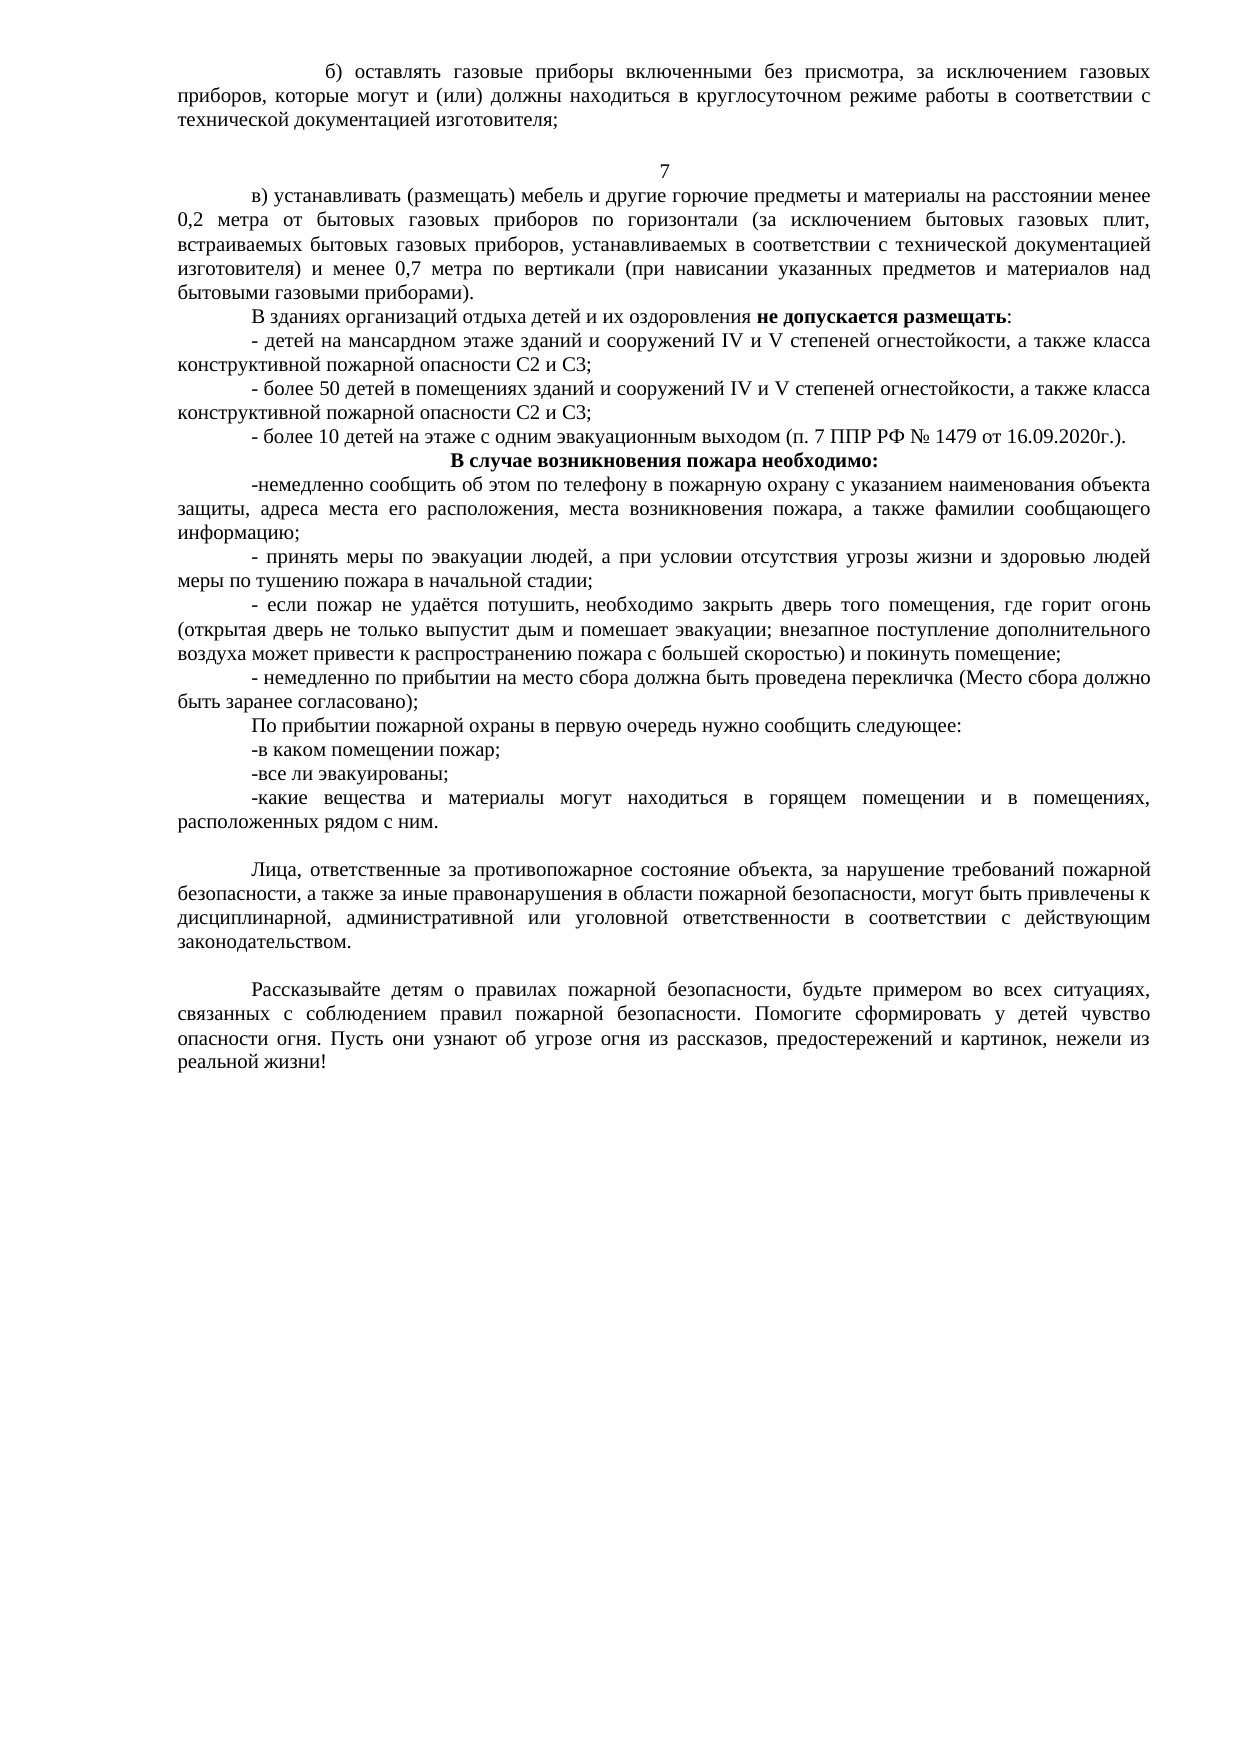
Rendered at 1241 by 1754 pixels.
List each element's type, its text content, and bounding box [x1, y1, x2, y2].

text б) оставлять газовые приборы включенными без присмотра, за исключением газовых приборов, которые могут и (или) должны находиться в круглосуточном режиме работы в соответствии с технической документацией изготовителя; [177, 59, 1152, 131]
text Лица, ответственные за противопожарное состояние объекта, за нарушение требований пожарной безопасности, а также за иные правонарушения в области пожарной безопасности, могут быть привлечены к дисциплинарной, административной или уголовной ответственности в соответствии с действующим законодательством. [177, 857, 1152, 953]
text 7 [177, 159, 1152, 183]
text Рассказывайте детям о правилах пожарной безопасности, будьте примером во всех ситуациях, связанных с соблюдением правил пожарной безопасности. Помогите сформировать у детей чувство опасности огня. Пусть они узнают об угрозе огня из рассказов, предостережений и картинок, нежели из реальной жизни! [177, 977, 1152, 1073]
text - принять меры по эвакуации людей, а при условии отсутствия угрозы жизни и здоровью людей меры по тушению пожара в начальной стадии; [177, 544, 1152, 592]
text -немедленно сообщить об этом по телефону в пожарную охрану с указанием наименования объекта защиты, адреса места его расположения, места возникновения пожара, а также фамилии сообщающего информацию; [177, 472, 1152, 544]
text - детей на мансардном этаже зданий и сооружений IV и V степеней огнестойкости, а также класса конструктивной пожарной опасности C2 и C3; [177, 328, 1152, 376]
text -все ли эвакуированы; [177, 761, 1152, 785]
text - немедленно по прибытии на место сбора должна быть проведена перекличка (Место сбора должно быть заранее согласовано); [177, 664, 1152, 713]
text По прибытии пожарной охраны в первую очередь нужно сообщить следующее: [177, 713, 1152, 737]
text - более 50 детей в помещениях зданий и сооружений IV и V степеней огнестойкости, а также класса конструктивной пожарной опасности C2 и C3; [177, 376, 1152, 424]
text - если пожар не удаётся потушить, необходимо закрыть дверь того помещения, где горит огонь (открытая дверь не только выпустит дым и помешает эвакуации; внезапное поступление дополнительного воздуха может привести к распространению пожара с большей скоростью) и покинуть помещение; [177, 592, 1152, 664]
text -какие вещества и материалы могут находиться в горящем помещении и в помещениях, расположенных рядом с ним. [177, 785, 1152, 833]
text -в каком помещении пожар; [177, 737, 1152, 761]
text В зданиях организаций отдыха детей и их оздоровления не допускается размещать: [177, 304, 1152, 328]
text - более 10 детей на этаже с одним эвакуационным выходом (п. 7 ППР РФ № 1479 от 16.09.2020г.). [177, 424, 1152, 448]
text В случае возникновения пожара необходимо: [177, 448, 1152, 472]
text в) устанавливать (размещать) мебель и другие горючие предметы и материалы на расстоянии менее 0,2 метра от бытовых газовых приборов по горизонтали (за исключением бытовых газовых плит, встраиваемых бытовых газовых приборов, устанавливаемых в соответствии с технической документацией изготовителя) и менее 0,7 метра по вертикали (при нависании указанных предметов и материалов над бытовыми газовыми приборами). [177, 183, 1152, 304]
